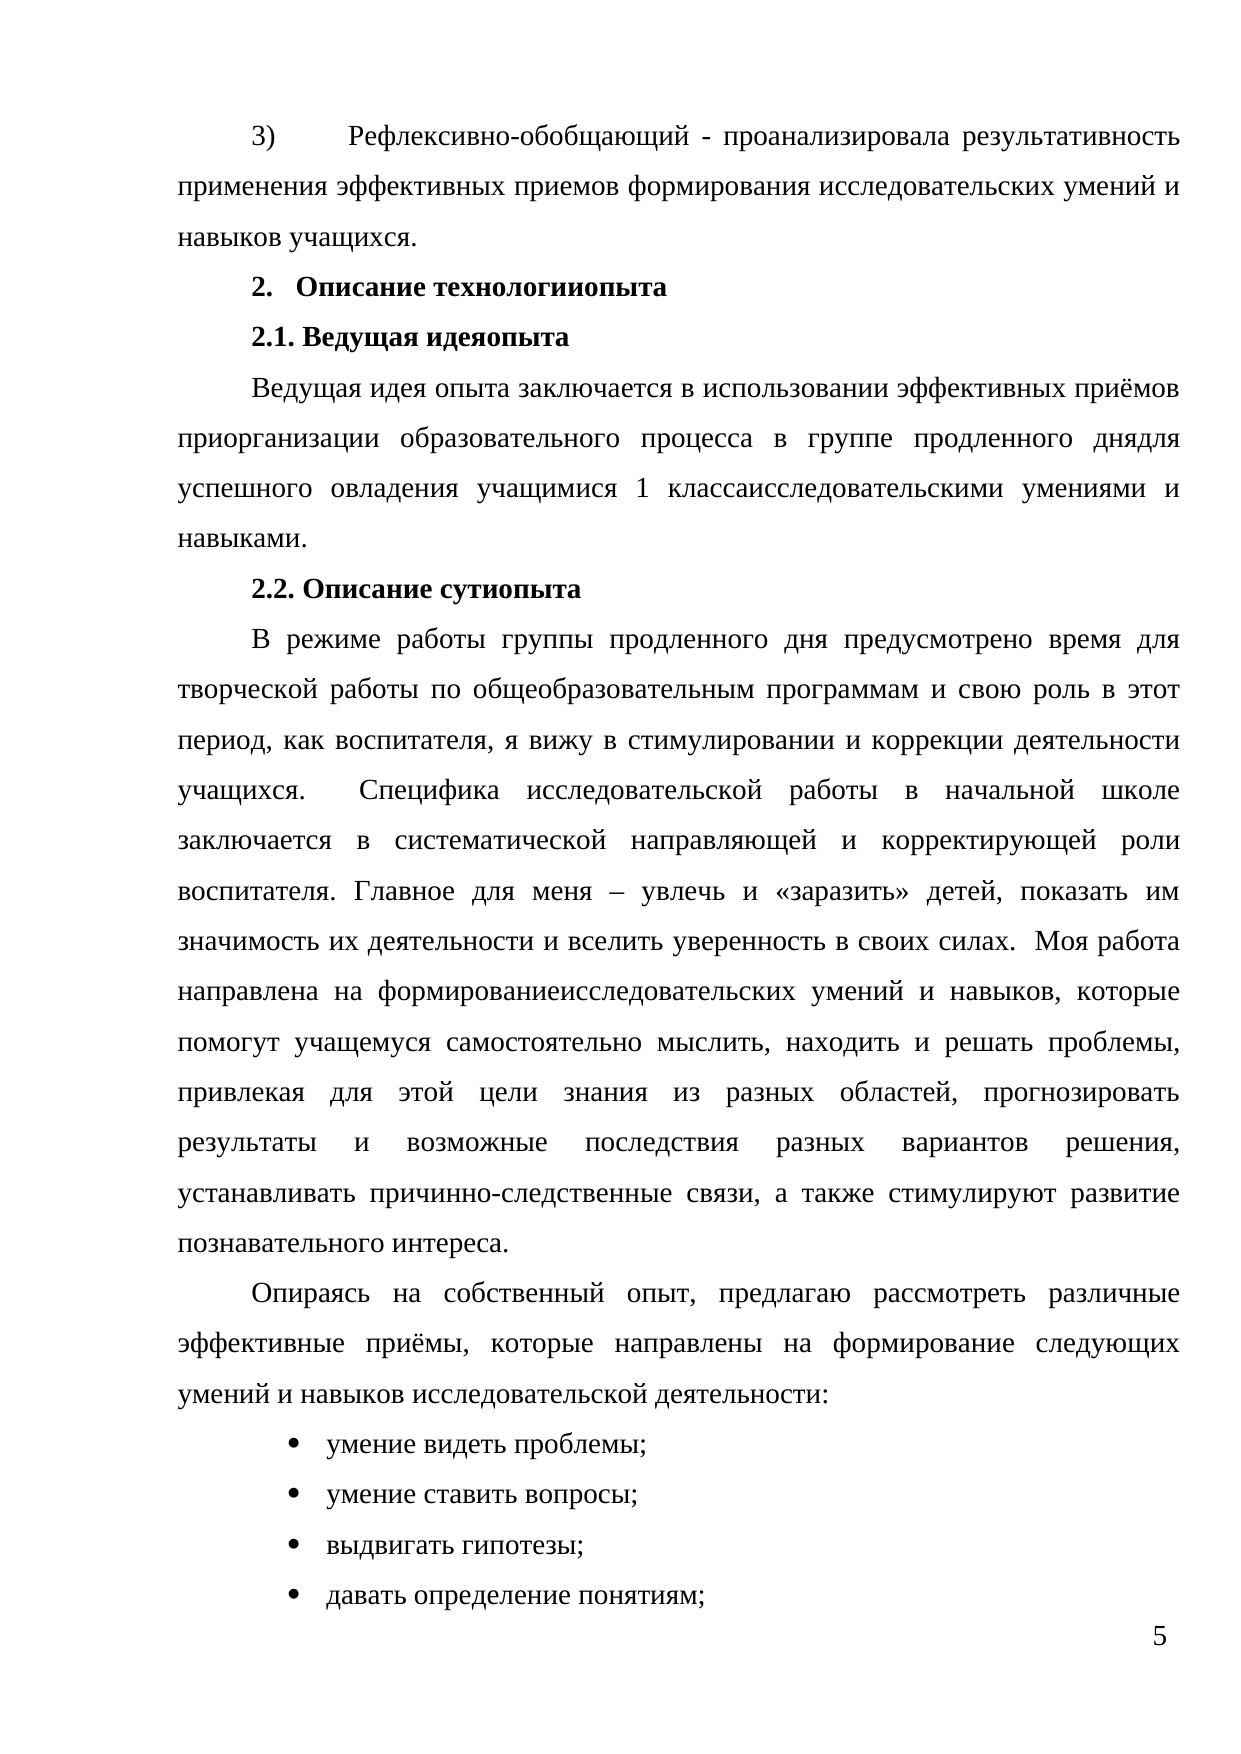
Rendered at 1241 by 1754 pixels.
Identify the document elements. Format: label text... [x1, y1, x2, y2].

text 2.1. Ведущая идеяопыта [177, 319, 1181, 353]
list Рефлексивно-обобщающий - проанализировала результативность применения эффективных приемов формирования исследовательских умений и навыков учащихся. [177, 118, 1181, 252]
list выдвигать гипотезы; [288, 1527, 1181, 1561]
list давать определение понятиям; [288, 1577, 1181, 1611]
list Описание технологииопыта [251, 269, 1181, 303]
list умение видеть проблемы; [288, 1426, 1181, 1460]
text В режиме работы группы продленного дня предусмотрено время для творческой работы по общеобразовательным программам и свою роль в этот период, как воспитателя, я вижу в стимулировании и коррекции деятельности учащихся. Специфика исследовательской работы в начальной школе заключается в систематической направляющей и корректирующей роли воспитателя. Главное для меня – увлечь и «заразить» детей, показать им значимость их деятельности и вселить уверенность в своих силах. Моя работа направлена на формированиеисследовательских умений и навыков, которые помогут учащемуся самостоятельно мыслить, находить и решать проблемы, привлекая для этой цели знания из разных областей, прогнозировать результаты и возможные последствия разных вариантов решения, устанавливать причинно-следственные связи, а также стимулируют развитие познавательного интереса. [177, 621, 1181, 1258]
text Опираясь на собственный опыт, предлагаю рассмотреть различные эффективные приёмы, которые направлены на формирование следующих умений и навыков исследовательской деятельности: [177, 1275, 1181, 1409]
text 2.2. Описание сутиопыта [177, 571, 1181, 604]
list умение ставить вопросы; [288, 1477, 1181, 1510]
text Ведущая идея опыта заключается в использовании эффективных приёмов приорганизации образовательного процесса в группе продленного днядля успешного овладения учащимися 1 классаисследовательскими умениями и навыками. [177, 370, 1181, 554]
